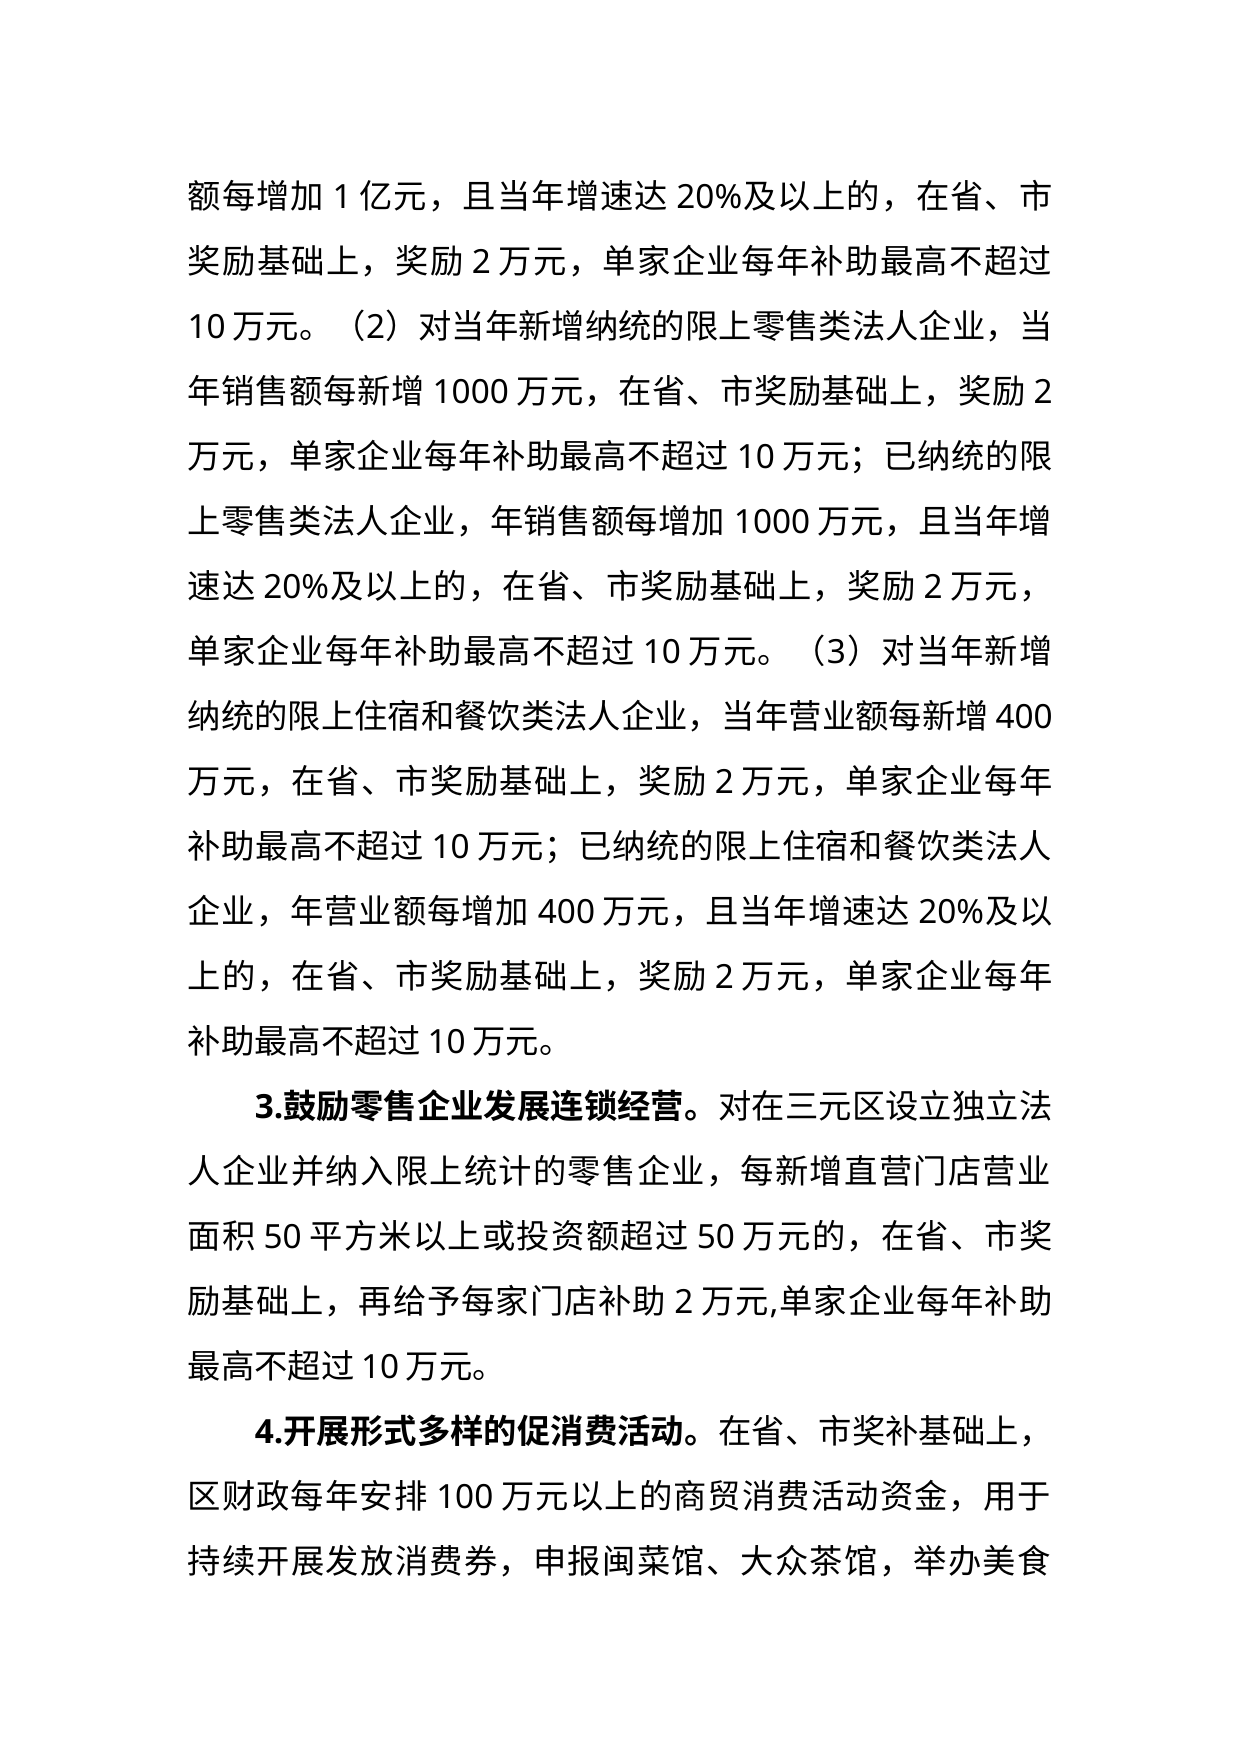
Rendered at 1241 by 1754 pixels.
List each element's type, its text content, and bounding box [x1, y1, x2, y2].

list 3.鼓励零售企业发展连锁经营。对在三元区设立独立法人企业并纳入限上统计的零售企业，每新增直营门店营业面积50平方米以上或投资额超过50万元的，在省、市奖励基础上，再给予每家门店补助2万元,单家企业每年补助最高不超过10万元。 [187, 1072, 1053, 1397]
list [187, 162, 1053, 1072]
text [187, 1397, 1053, 1592]
